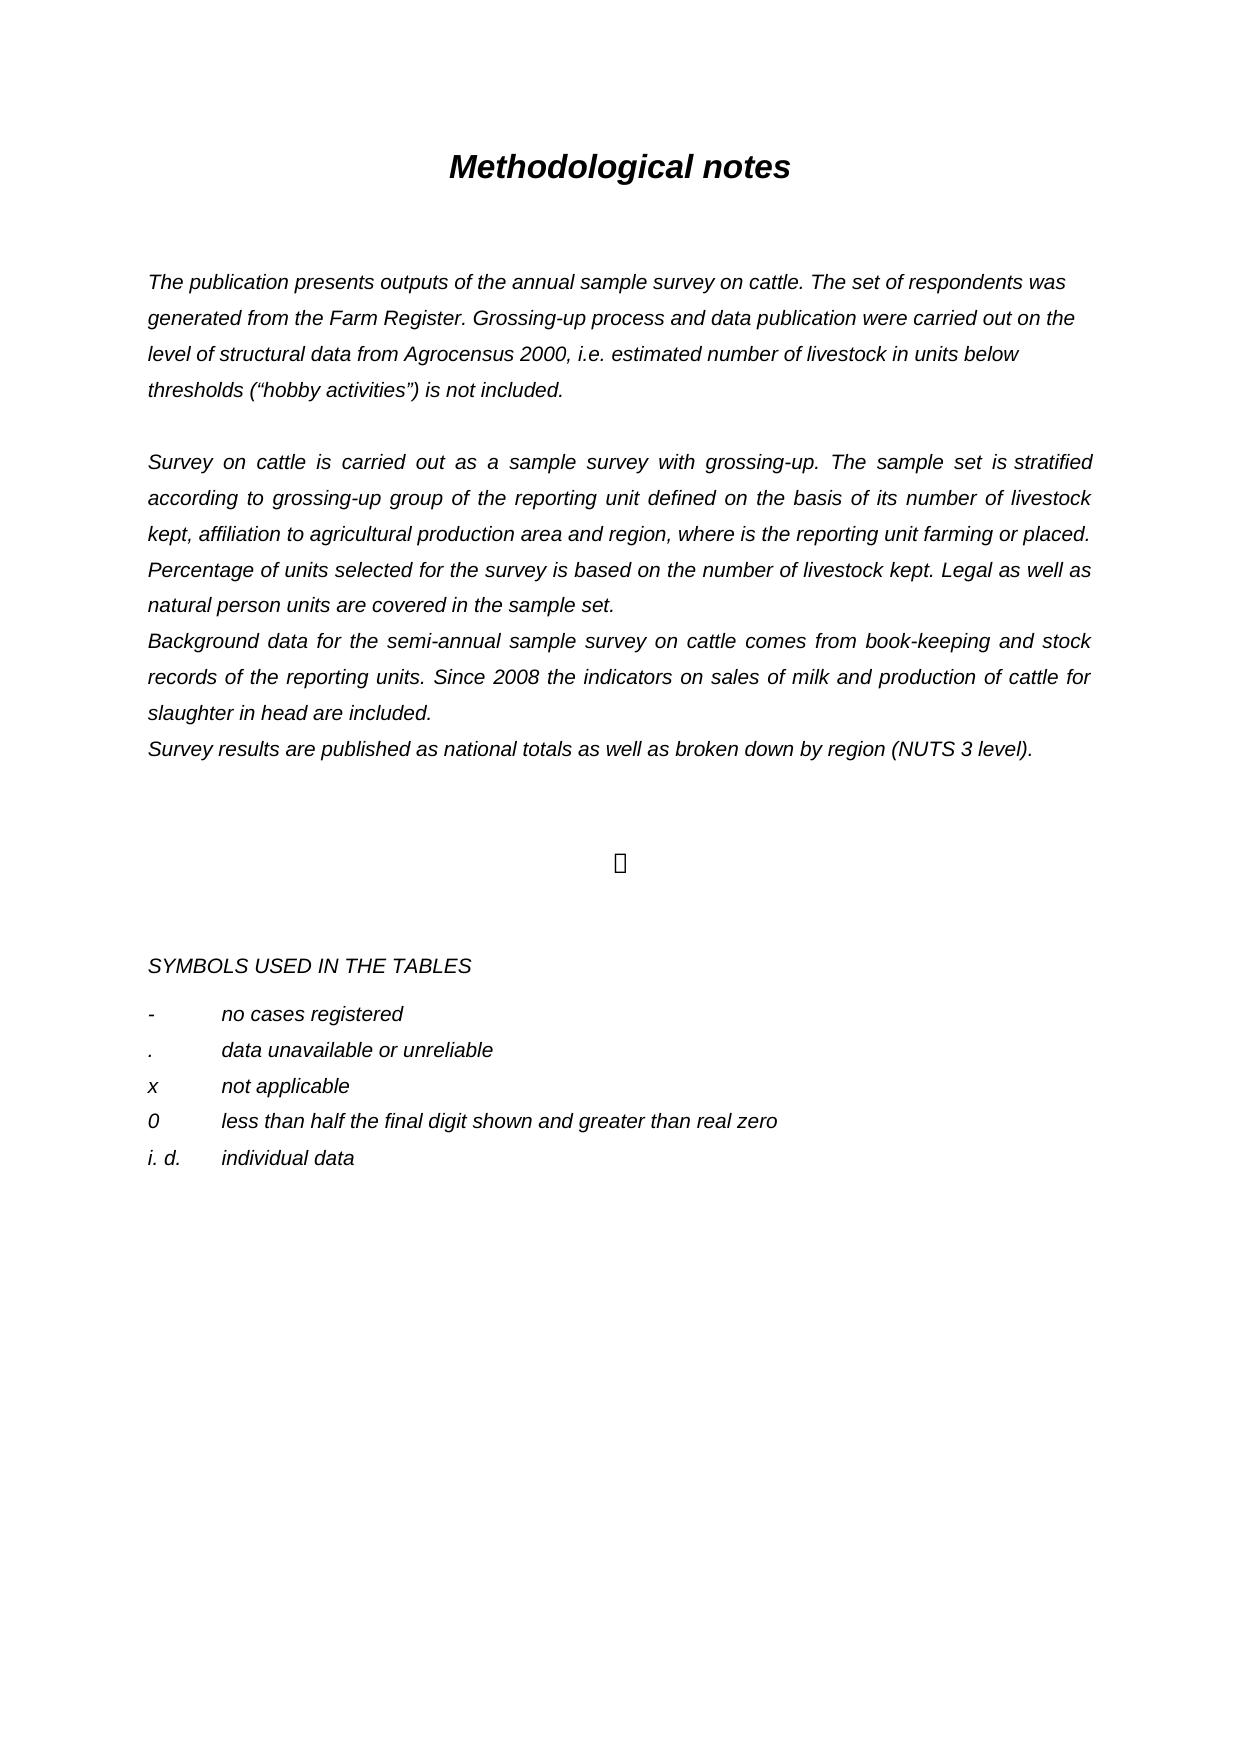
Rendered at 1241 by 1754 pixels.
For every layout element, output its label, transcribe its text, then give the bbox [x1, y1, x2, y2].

text  [148, 845, 1093, 882]
text SYMBOLS USED IN THE TABLES [148, 954, 1093, 978]
text Survey results are published as national totals as well as broken down by region (NUTS 3 level). [148, 737, 1093, 761]
text Background data for the semi-annual sample survey on cattle comes from book-keeping and stock records of the reporting units. Since 2008 the indicators on sales of milk and production of cattle for slaughter in head are included. [148, 629, 1093, 725]
text The publication presents outputs of the annual sample survey on cattle. The set of respondents was generated from the Farm Register. Grossing-up process and data publication were carried out on the level of structural data from Agrocensus 2000, i.e. estimated number of livestock in units below thresholds (“hobby activities”) is not included. [148, 270, 1093, 402]
text . data unavailable or unreliable [148, 1037, 1093, 1061]
subtitle Methodological notes [148, 148, 1093, 186]
text i. d. individual data [148, 1145, 1093, 1169]
text 0 less than half the final digit shown and greater than real zero [148, 1109, 1093, 1133]
text Survey on cattle is carried out as a sample survey with grossing-up. The sample set is stratified according to grossing-up group of the reporting unit defined on the basis of its number of livestock kept, affiliation to agricultural production area and region, where is the reporting unit farming or placed. Percentage of units selected for the survey is based on the number of livestock kept. Legal as well as natural person units are covered in the sample set. [148, 449, 1093, 617]
text x not applicable [148, 1073, 1093, 1097]
text - no cases registered [148, 1002, 1093, 1026]
